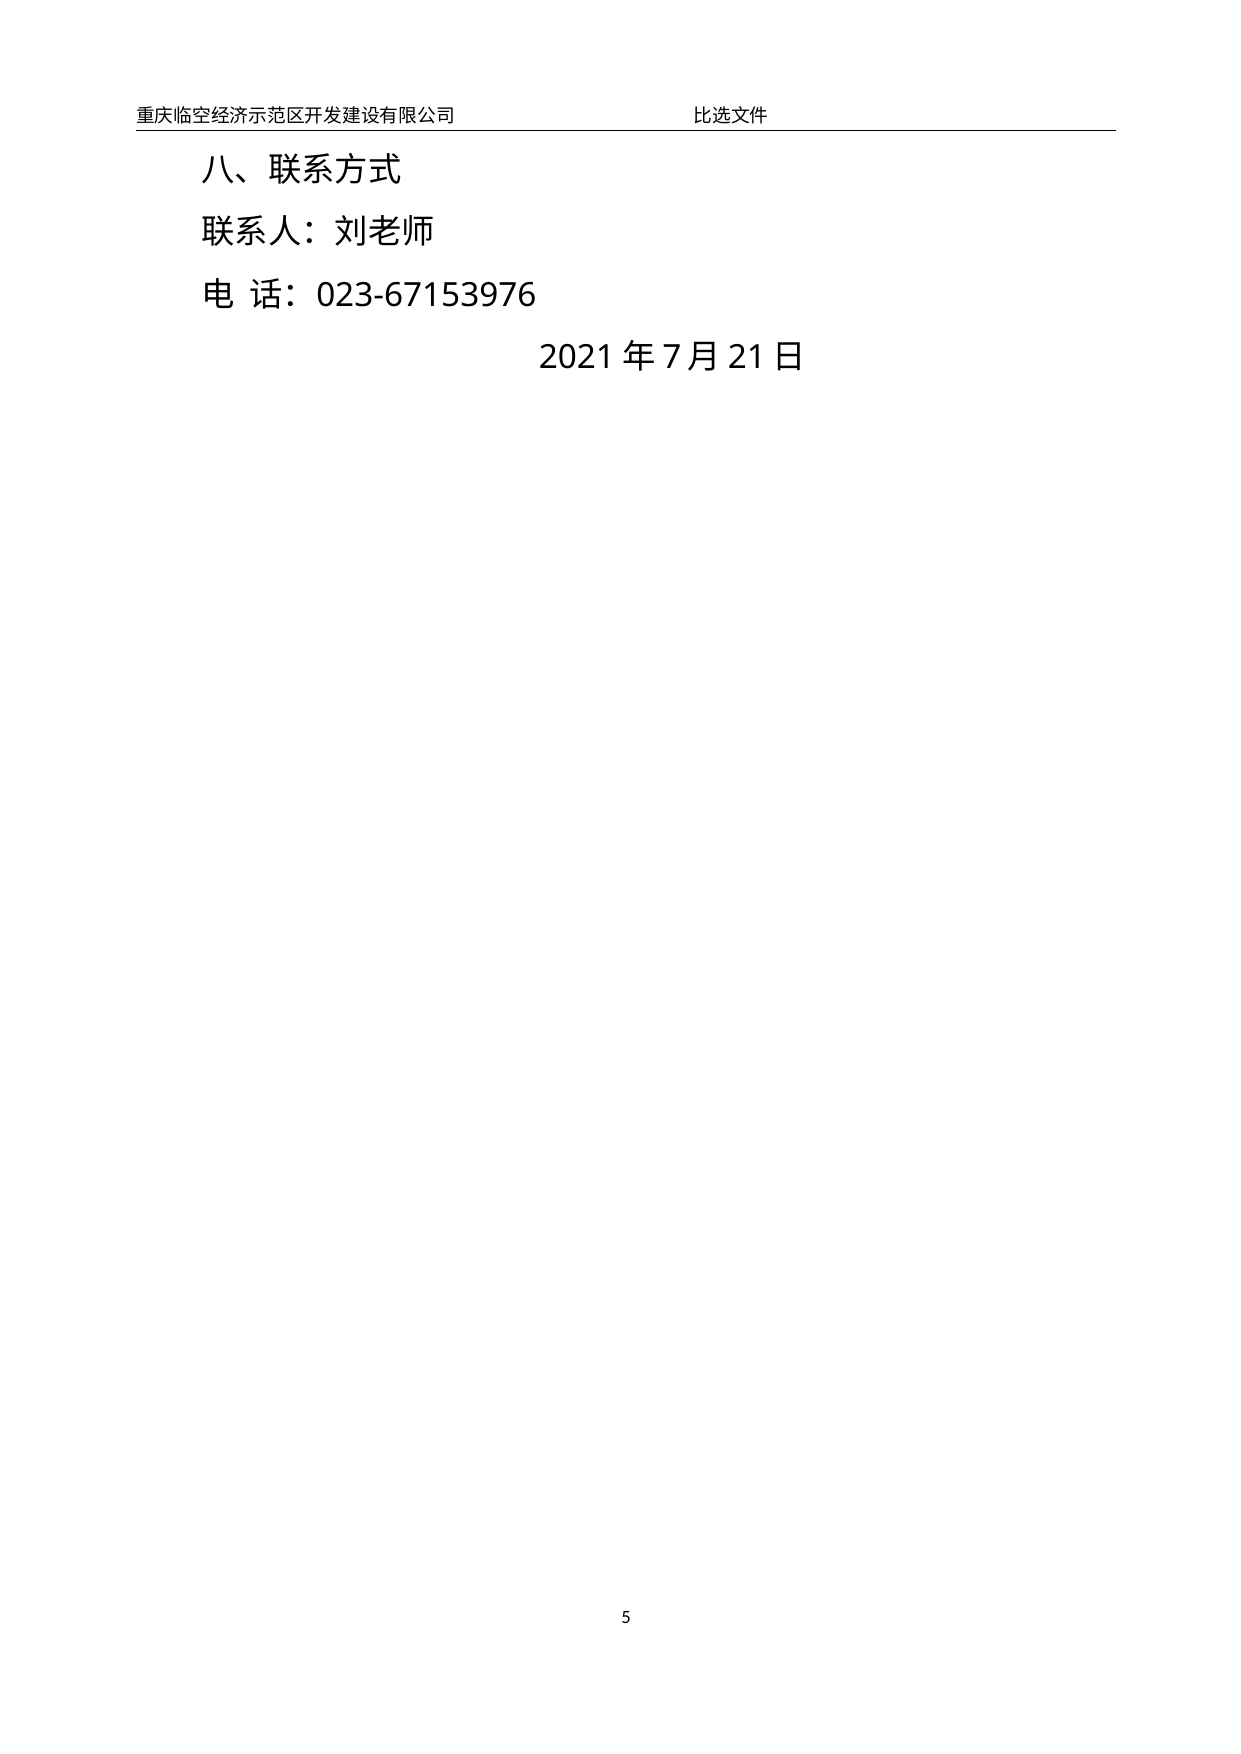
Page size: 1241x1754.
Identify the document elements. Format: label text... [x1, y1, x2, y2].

text 八、联系方式 [136, 131, 1116, 194]
text 电 话：023-67153976 [136, 256, 1116, 319]
text 2021年7月21日 [136, 319, 1116, 381]
text 联系人：刘老师 [136, 194, 1116, 256]
